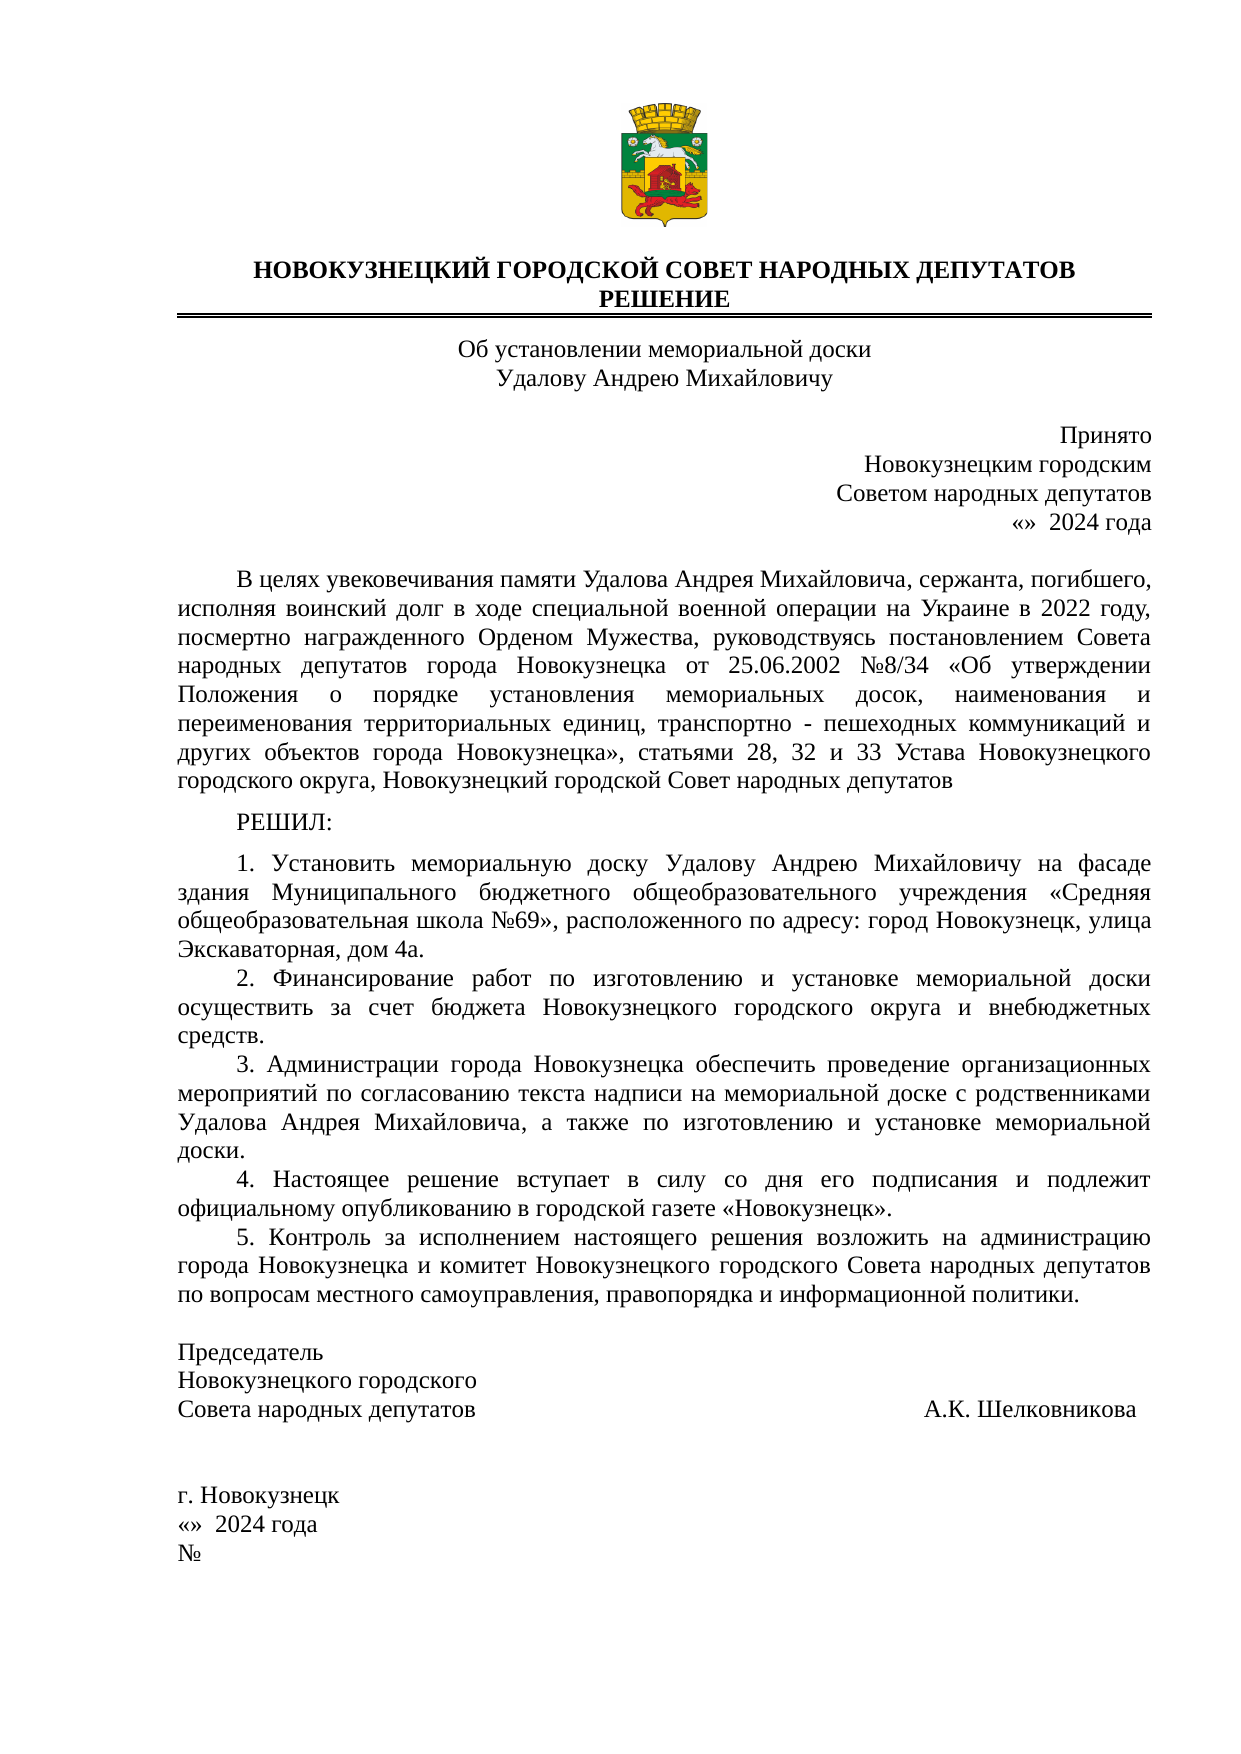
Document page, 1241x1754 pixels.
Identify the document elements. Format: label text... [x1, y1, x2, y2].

text № [177, 1538, 1152, 1567]
text В целях увековечивания памяти Удалова Андрея Михайловича, сержанта, погибшего, исполняя воинский долг в ходе специальной военной операции на Украине в 2022 году, посмертно награжденного Орденом Мужества, руководствуясь постановлением Совета народных депутатов города Новокузнецка от 25.06.2002 №8/34 «Об утверждении Положения о порядке установления мемориальных досок, наименования и переименования территориальных единиц, транспортно - пешеходных коммуникаций и других объектов города Новокузнецка», статьями 28, 32 и 33 Устава Новокузнецкого городского округа, Новокузнецкий городской Совет народных депутатов [177, 564, 1152, 794]
text Совета народных депутатов А.К. Шелковникова [177, 1394, 1152, 1423]
text РЕШИЛ: [177, 807, 1152, 836]
text РЕШЕНИЕ [177, 284, 1152, 313]
text «» 2024 года [177, 507, 1152, 536]
text Советом народных депутатов [177, 478, 1152, 507]
text Удалову Андрею Михайловичу [177, 363, 1152, 392]
text Новокузнецкого городского [177, 1366, 1152, 1394]
text Председатель [177, 1337, 1152, 1366]
text 5. Контроль за исполнением настоящего решения возложить на администрацию города Новокузнецка и комитет Новокузнецкого городского Совета народных депутатов по вопросам местного самоуправления, правопорядка и информационной политики. [177, 1222, 1152, 1308]
text Новокузнецким городским [177, 449, 1152, 478]
text 2. Финансирование работ по изготовлению и установке мемориальной доски осуществить за счет бюджета Новокузнецкого городского округа и внебюджетных средств. [177, 963, 1152, 1049]
text 3. Администрации города Новокузнецка обеспечить проведение организационных мероприятий по согласованию текста надписи на мемориальной доске с родственниками Удалова Андрея Михайловича, а также по изготовлению и установке мемориальной доски. [177, 1049, 1152, 1164]
text НОВОКУЗНЕЦКИЙ ГОРОДСКОЙ СОВЕТ НАРОДНЫХ ДЕПУТАТОВ [177, 256, 1152, 284]
text 4. Настоящее решение вступает в силу со дня его подписания и подлежит официальному опубликованию в городской газете «Новокузнецк». [177, 1164, 1152, 1222]
text Принято [177, 421, 1152, 449]
picture [621, 103, 708, 227]
text «» 2024 года [177, 1509, 1152, 1538]
text Об установлении мемориальной доски [177, 334, 1152, 363]
text г. Новокузнецк [177, 1481, 1152, 1509]
text 1. Установить мемориальную доску Удалову Андрею Михайловичу на фасаде здания Муниципального бюджетного общеобразовательного учреждения «Средняя общеобразовательная школа №69», расположенного по адресу: город Новокузнецк, улица Экскаваторная, дом 4а. [177, 848, 1152, 963]
